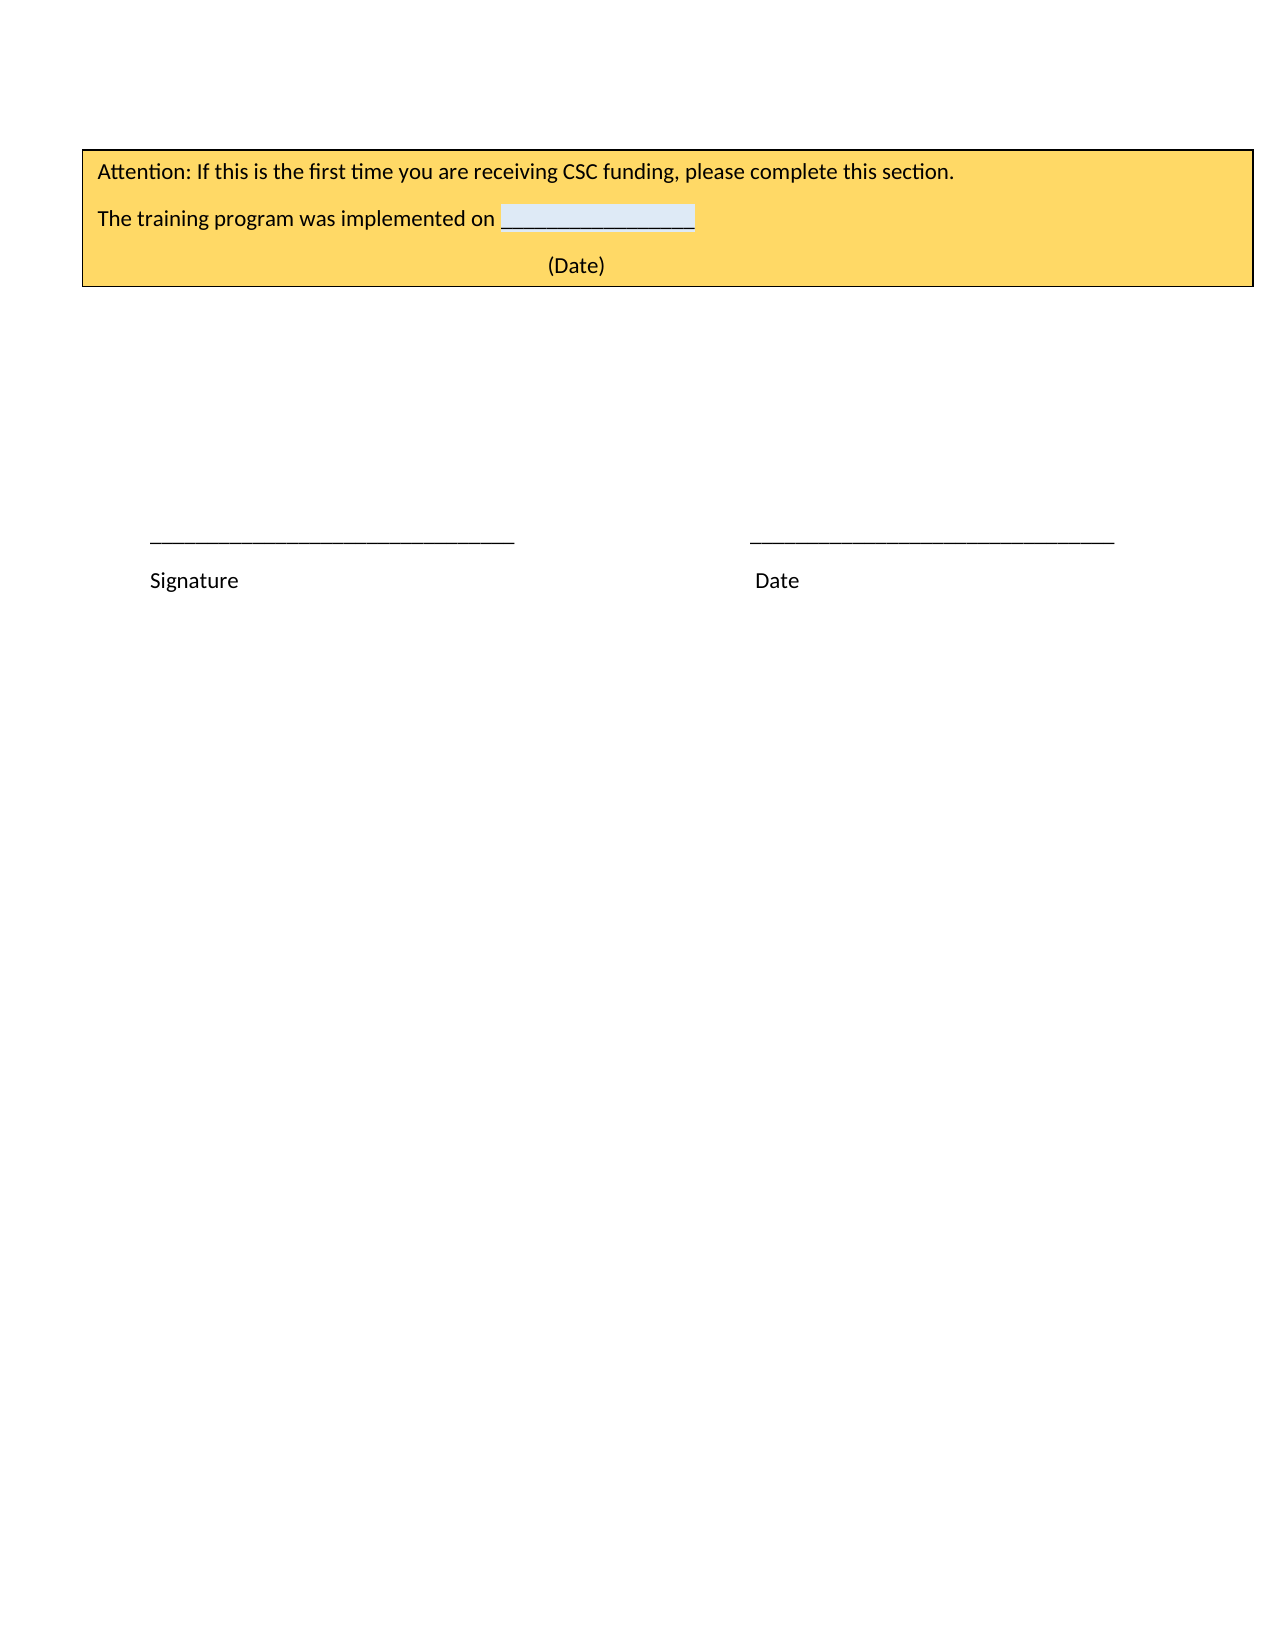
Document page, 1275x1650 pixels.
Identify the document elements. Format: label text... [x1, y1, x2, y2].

text ________________________________ ________________________________ [150, 519, 1125, 547]
text Signature Date [150, 566, 1125, 594]
